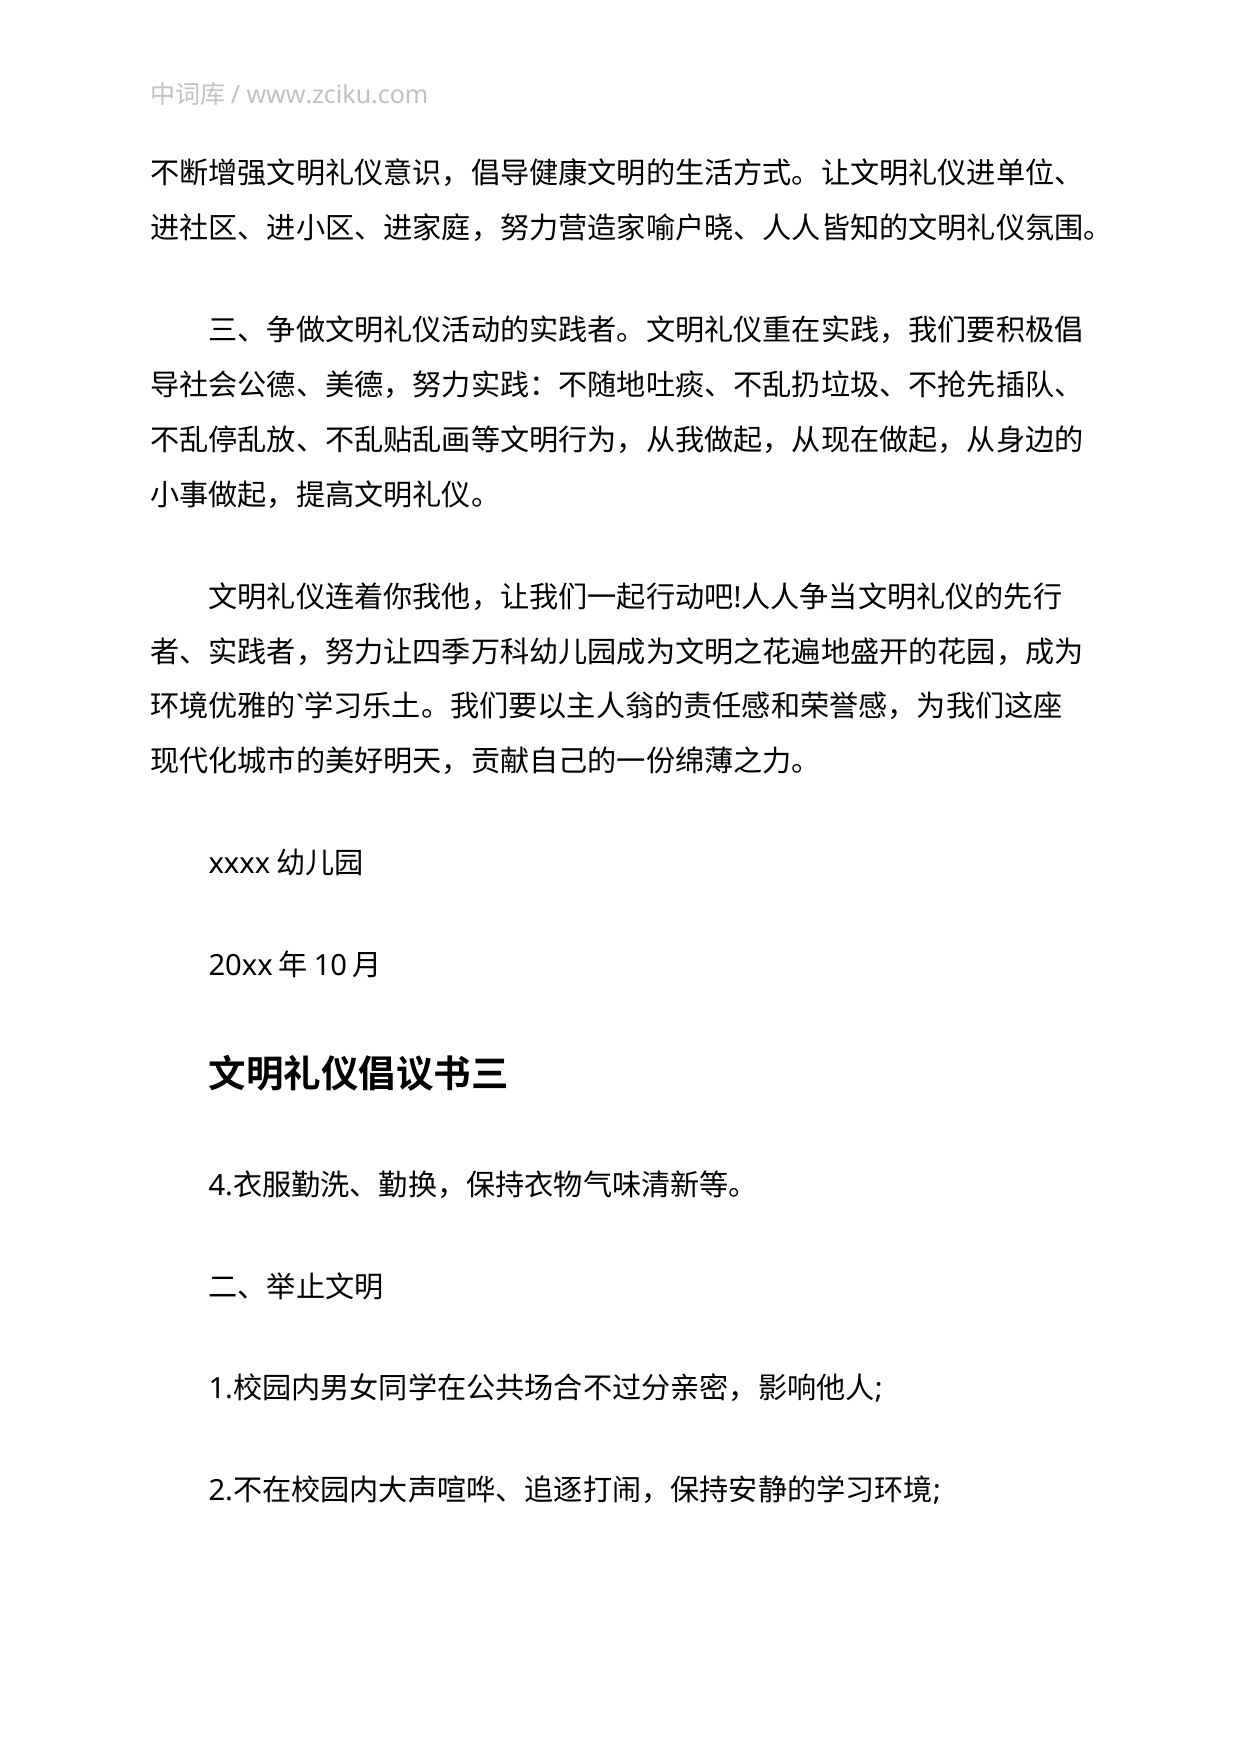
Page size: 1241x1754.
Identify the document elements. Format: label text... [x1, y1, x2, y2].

text 4.衣服勤洗、勤换，保持衣物气味清新等。 [150, 1161, 1090, 1203]
text 20xx年10月 [150, 942, 1090, 984]
text 二、举止文明 [150, 1263, 1090, 1305]
text 文明礼仪倡议书三 [150, 1044, 1090, 1098]
text 三、争做文明礼仪活动的实践者。文明礼仪重在实践，我们要积极倡导社会公德、美德，努力实践：不随地吐痰、不乱扔垃圾、不抢先插队、不乱停乱放、不乱贴乱画等文明行为，从我做起，从现在做起，从身边的小事做起，提高文明礼仪。 [150, 307, 1090, 514]
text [150, 150, 1090, 247]
text 1.校园内男女同学在公共场合不过分亲密，影响他人; [150, 1365, 1090, 1407]
text 2.不在校园内大声喧哗、追逐打闹，保持安静的学习环境; [150, 1467, 1090, 1509]
text xxxx幼儿园 [150, 840, 1090, 882]
text 文明礼仪连着你我他，让我们一起行动吧!人人争当文明礼仪的先行者、实践者，努力让四季万科幼儿园成为文明之花遍地盛开的花园，成为环境优雅的`学习乐土。我们要以主人翁的责任感和荣誉感，为我们这座现代化城市的美好明天，贡献自己的一份绵薄之力。 [150, 573, 1090, 780]
